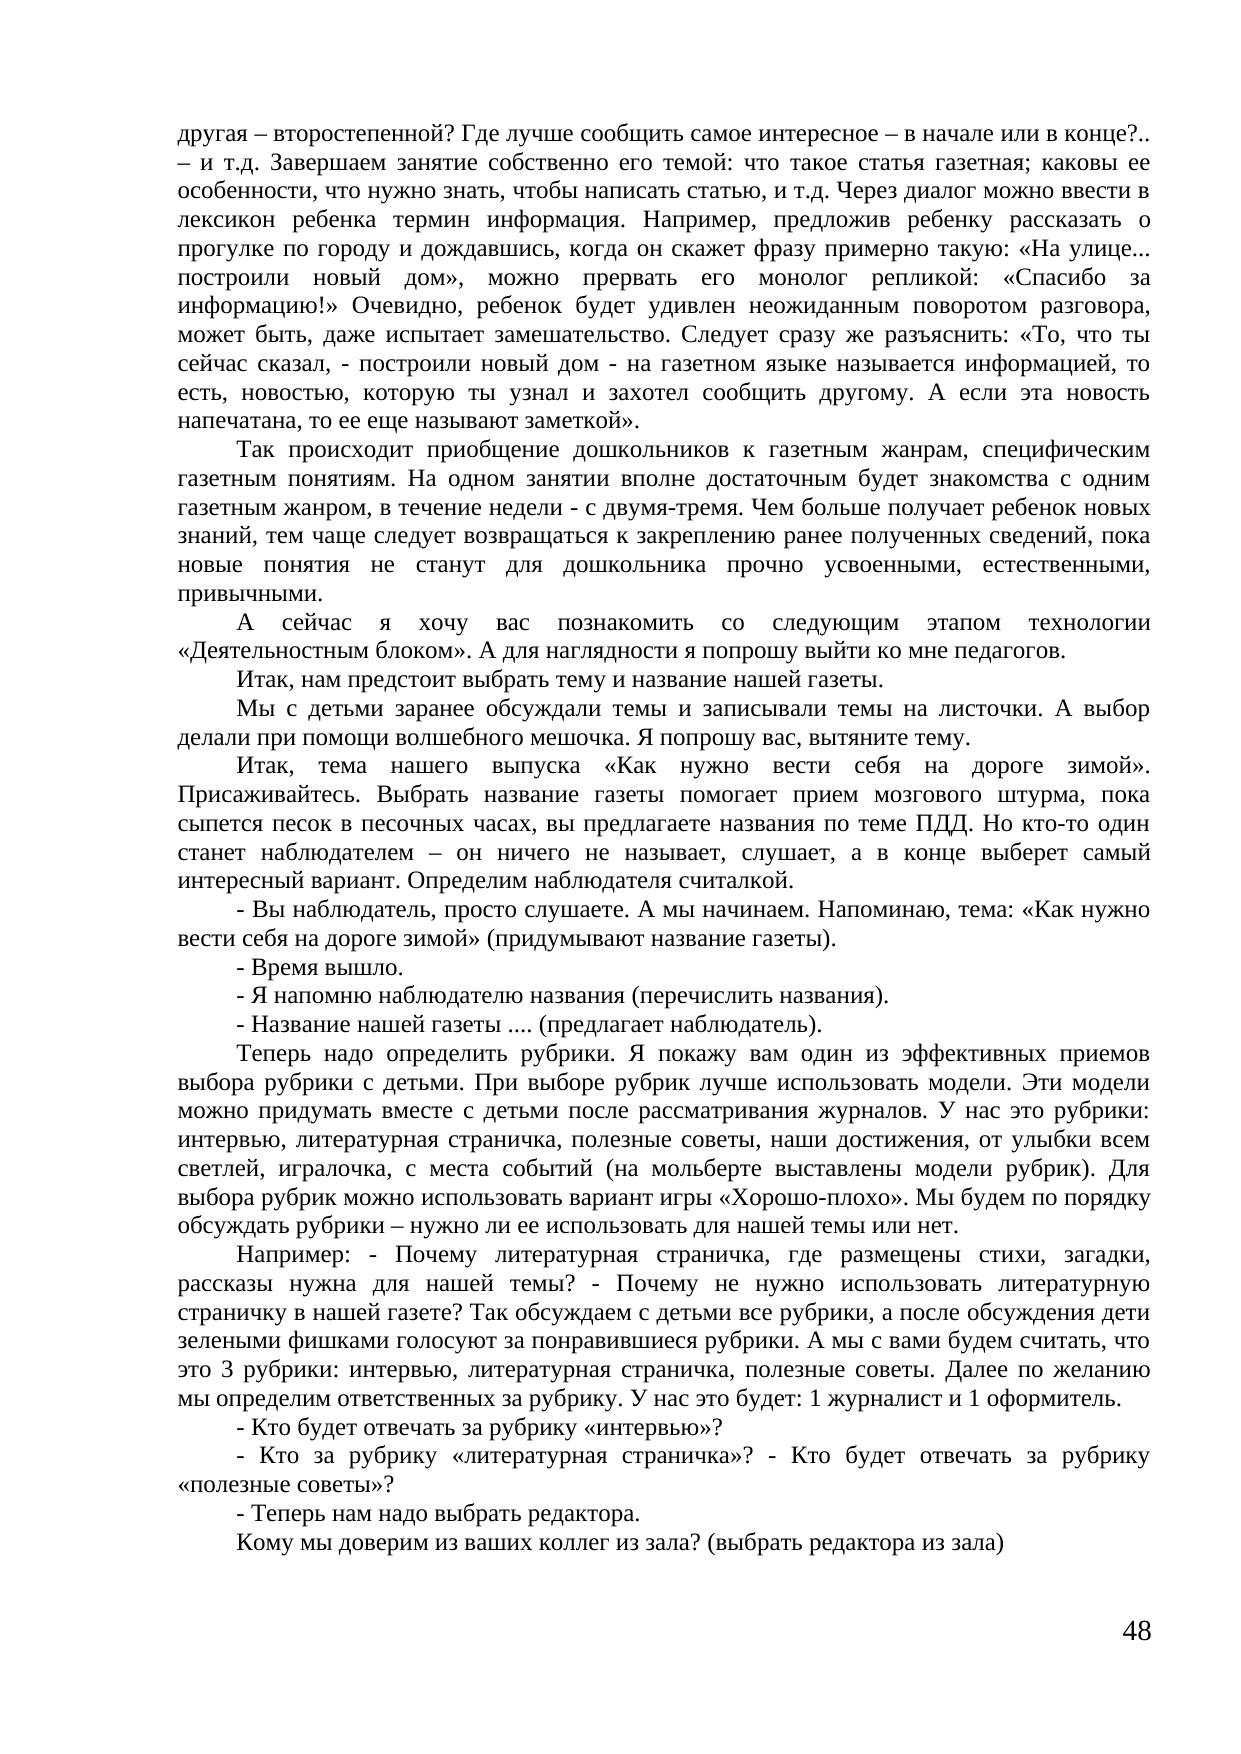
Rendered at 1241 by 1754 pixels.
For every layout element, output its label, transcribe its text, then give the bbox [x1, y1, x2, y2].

text Теперь надо определить рубрики. Я покажу вам один из эффективных приемов выбора рубрики с детьми. При выборе рубрик лучше использовать модели. Эти модели можно придумать вместе с детьми после рассматривания журналов. У нас это рубрики: интервью, литературная страничка, полезные советы, наши достижения, от улыбки всем светлей, игралочка, с места событий (на мольберте выставлены модели рубрик). Для выбора рубрик можно использовать вариант игры «Хорошо-плохо». Мы будем по порядку обсуждать рубрики – нужно ли ее использовать для нашей темы или нет. [177, 1038, 1152, 1239]
text Кому мы доверим из ваших коллег из зала? (выбрать редактора из зала) [177, 1527, 1152, 1556]
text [177, 118, 1152, 434]
text - Вы наблюдатель, просто слушаете. А мы начинаем. Напоминаю, тема: «Как нужно вести себя на дороге зимой» (придумывают название газеты). [177, 894, 1152, 952]
text Итак, нам предстоит выбрать тему и название нашей газеты. [177, 664, 1152, 693]
text - Время вышло. [177, 952, 1152, 981]
text - Теперь нам надо выбрать редактора. [177, 1498, 1152, 1527]
text Например: - Почему литературная страничка, где размещены стихи, загадки, рассказы нужна для нашей темы? - Почему не нужно использовать литературную страничку в нашей газете? Так обсуждаем с детьми все рубрики, а после обсуждения дети зелеными фишками голосуют за понравившиеся рубрики. А мы с вами будем считать, что это 3 рубрики: интервью, литературная страничка, полезные советы. Далее по желанию мы определим ответственных за рубрику. У нас это будет: 1 журналист и 1 оформитель. [177, 1239, 1152, 1412]
text Итак, тема нашего выпуска «Как нужно вести себя на дороге зимой». Присаживайтесь. Выбрать название газеты помогает прием мозгового штурма, пока сыпется песок в песочных часах, вы предлагаете названия по теме ПДД. Но кто-то один станет наблюдателем – он ничего не называет, слушает, а в конце выберет самый интересный вариант. Определим наблюдателя считалкой. [177, 751, 1152, 894]
text А сейчас я хочу вас познакомить со следующим этапом технологии «Деятельностным блоком». А для наглядности я попрошу выйти ко мне педагогов. [177, 607, 1152, 664]
text - Название нашей газеты .... (предлагает наблюдатель). [177, 1009, 1152, 1038]
text Мы с детьми заранее обсуждали темы и записывали темы на листочки. А выбор делали при помощи волшебного мешочка. Я попрошу вас, вытяните тему. [177, 693, 1152, 751]
text - Я напомню наблюдателю названия (перечислить названия). [177, 981, 1152, 1009]
text Так происходит приобщение дошкольников к газетным жанрам, специфическим газетным понятиям. На одном занятии вполне достаточным будет знакомства с одним газетным жанром, в течение недели - с двумя-тремя. Чем больше получает ребенок новых знаний, тем чаще следует возвращаться к закреплению ранее полученных сведений, пока новые понятия не станут для дошкольника прочно усвоенными, естественными, привычными. [177, 434, 1152, 607]
text - Кто будет отвечать за рубрику «интервью»? [177, 1412, 1152, 1441]
text - Кто за рубрику «литературная страничка»? - Кто будет отвечать за рубрику «полезные советы»? [177, 1441, 1152, 1498]
